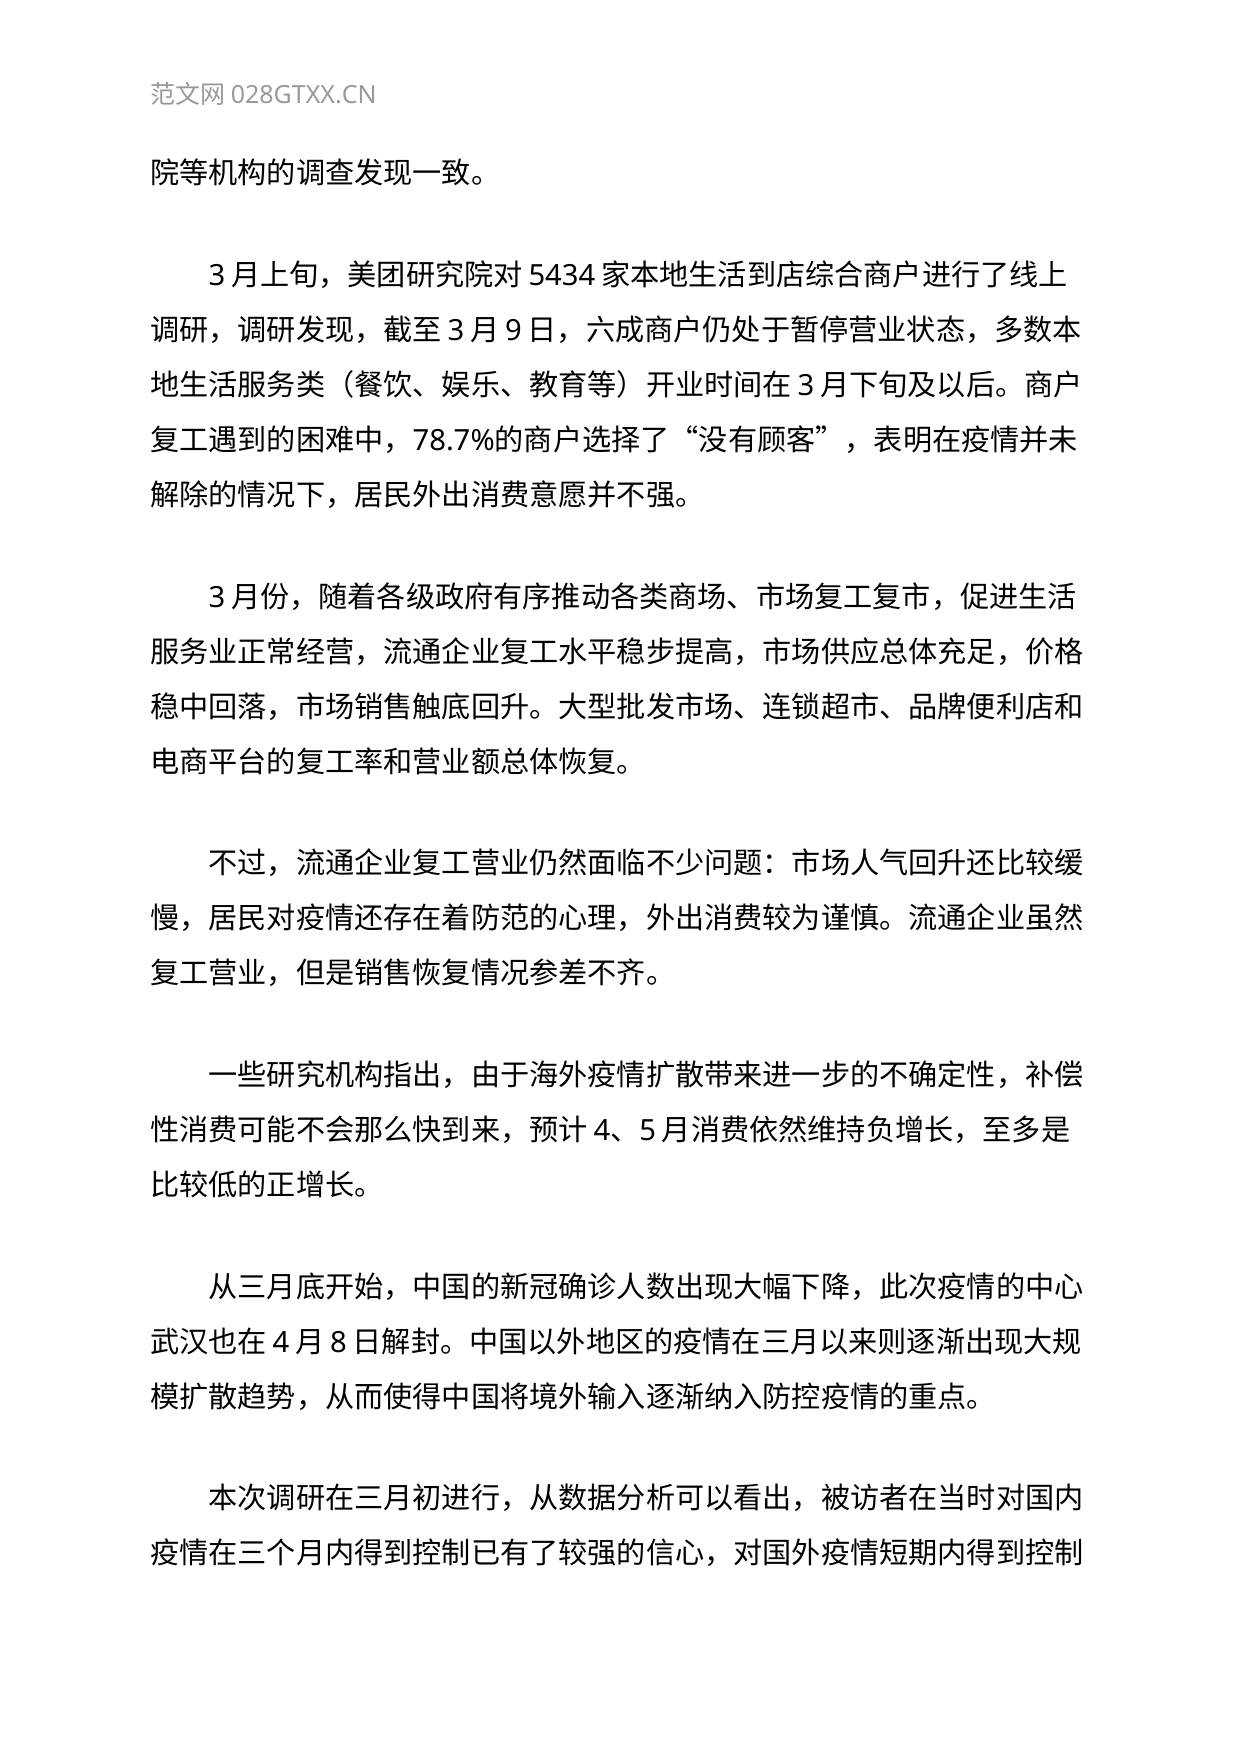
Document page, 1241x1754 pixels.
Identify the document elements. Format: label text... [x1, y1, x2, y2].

text 一些研究机构指出，由于海外疫情扩散带来进一步的不确定性，补偿性消费可能不会那么快到来，预计4、5月消费依然维持负增长，至多是比较低的正增长。 [150, 1052, 1090, 1204]
text 从三月底开始，中国的新冠确诊人数出现大幅下降，此次疫情的中心武汉也在4月8日解封。中国以外地区的疫情在三月以来则逐渐出现大规模扩散趋势，从而使得中国将境外输入逐渐纳入防控疫情的重点。 [150, 1263, 1090, 1416]
text 不过，流通企业复工营业仍然面临不少问题：市场人气回升还比较缓慢，居民对疫情还存在着防范的心理，外出消费较为谨慎。流通企业虽然复工营业，但是销售恢复情况参差不齐。 [150, 840, 1090, 992]
text 3月份，随着各级政府有序推动各类商场、市场复工复市，促进生活服务业正常经营，流通企业复工水平稳步提高，市场供应总体充足，价格稳中回落，市场销售触底回升。大型批发市场、连锁超市、品牌便利店和电商平台的复工率和营业额总体恢复。 [150, 573, 1090, 781]
text 3月上旬，美团研究院对5434家本地生活到店综合商户进行了线上调研，调研发现，截至3月9日，六成商户仍处于暂停营业状态，多数本地生活服务类（餐饮、娱乐、教育等）开业时间在3月下旬及以后。商户复工遇到的困难中，78.7%的商户选择了“没有顾客”，表明在疫情并未解除的情况下，居民外出消费意愿并不强。 [150, 252, 1090, 514]
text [150, 150, 1090, 192]
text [150, 1475, 1090, 1572]
